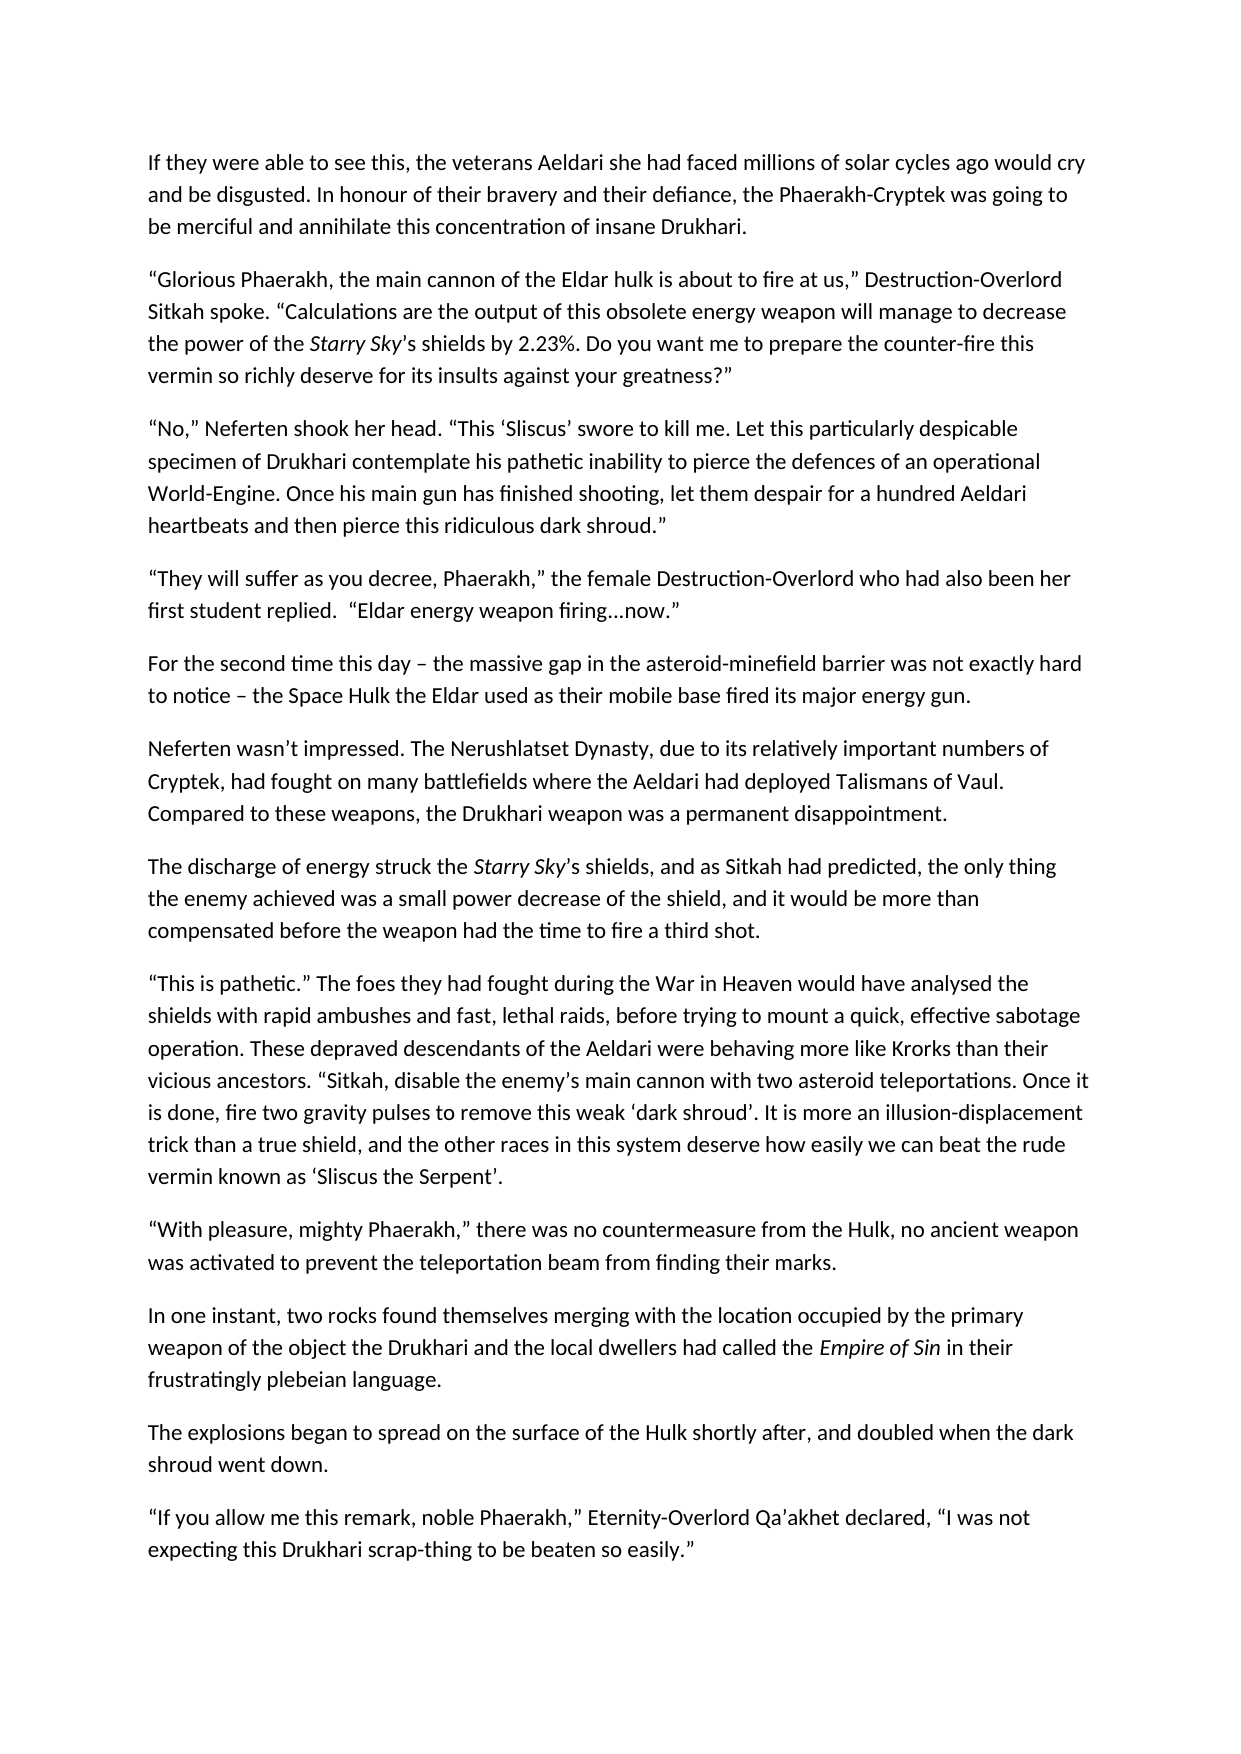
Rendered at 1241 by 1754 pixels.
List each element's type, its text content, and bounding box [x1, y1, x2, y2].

text “If you allow me this remark, noble Phaerakh,” Eternity-Overlord Qa’akhet declared, “I was not expecting this Drukhari scrap-thing to be beaten so easily.” [148, 1503, 1093, 1563]
text The discharge of energy struck the Starry Sky’s shields, and as Sitkah had predicted, the only thing the enemy achieved was a small power decrease of the shield, and it would be more than compensated before the weapon had the time to fire a third shot. [148, 852, 1093, 944]
text The explosions began to spread on the surface of the Hulk shortly after, and doubled when the dark shroud went down. [148, 1418, 1093, 1478]
text In one instant, two rocks found themselves merging with the location occupied by the primary weapon of the object the Drukhari and the local dwellers had called the Empire of Sin in their frustratingly plebeian language. [148, 1301, 1093, 1393]
text “This is pathetic.” The foes they had fought during the War in Heaven would have analysed the shields with rapid ambushes and fast, lethal raids, before trying to mount a quick, effective sabotage operation. These depraved descendants of the Aeldari were behaving more like Krorks than their vicious ancestors. “Sitkah, disable the enemy’s main cannon with two asteroid teleportations. Once it is done, fire two gravity pulses to remove this weak ‘dark shroud’. It is more an illusion-displacement trick than a true shield, and the other races in this system deserve how easily we can beat the rude vermin known as ‘Sliscus the Serpent’. [148, 969, 1093, 1191]
text Neferten wasn’t impressed. The Nerushlatset Dynasty, due to its relatively important numbers of Cryptek, had fought on many battlefields where the Aeldari had deployed Talismans of Vaul. Compared to these weapons, the Drukhari weapon was a permanent disappointment. [148, 734, 1093, 827]
text If they were able to see this, the veterans Aeldari she had faced millions of solar cycles ago would cry and be disgusted. In honour of their bravery and their defiance, the Phaerakh-Cryptek was going to be merciful and annihilate this concentration of insane Drukhari. [148, 148, 1093, 240]
text “They will suffer as you decree, Phaerakh,” the female Destruction-Overlord who had also been her first student replied. “Eldar energy weapon firing...now.” [148, 564, 1093, 624]
text “No,” Neferten shook her head. “This ‘Sliscus’ swore to kill me. Let this particularly despicable specimen of Drukhari contemplate his pathetic inability to pierce the defences of an operational World-Engine. Once his main gun has finished shooting, let them despair for a hundred Aeldari heartbeats and then pierce this ridiculous dark shroud.” [148, 414, 1093, 539]
text “Glorious Phaerakh, the main cannon of the Eldar hulk is about to fire at us,” Destruction-Overlord Sitkah spoke. “Calculations are the output of this obsolete energy weapon will manage to decrease the power of the Starry Sky’s shields by 2.23%. Do you want me to prepare the counter-fire this vermin so richly deserve for its insults against your greatness?” [148, 265, 1093, 389]
text For the second time this day – the massive gap in the asteroid-minefield barrier was not exactly hard to notice – the Space Hulk the Eldar used as their mobile base fired its major energy gun. [148, 649, 1093, 709]
text “With pleasure, mighty Phaerakh,” there was no countermeasure from the Hulk, no ancient weapon was activated to prevent the teleportation beam from finding their marks. [148, 1216, 1093, 1276]
